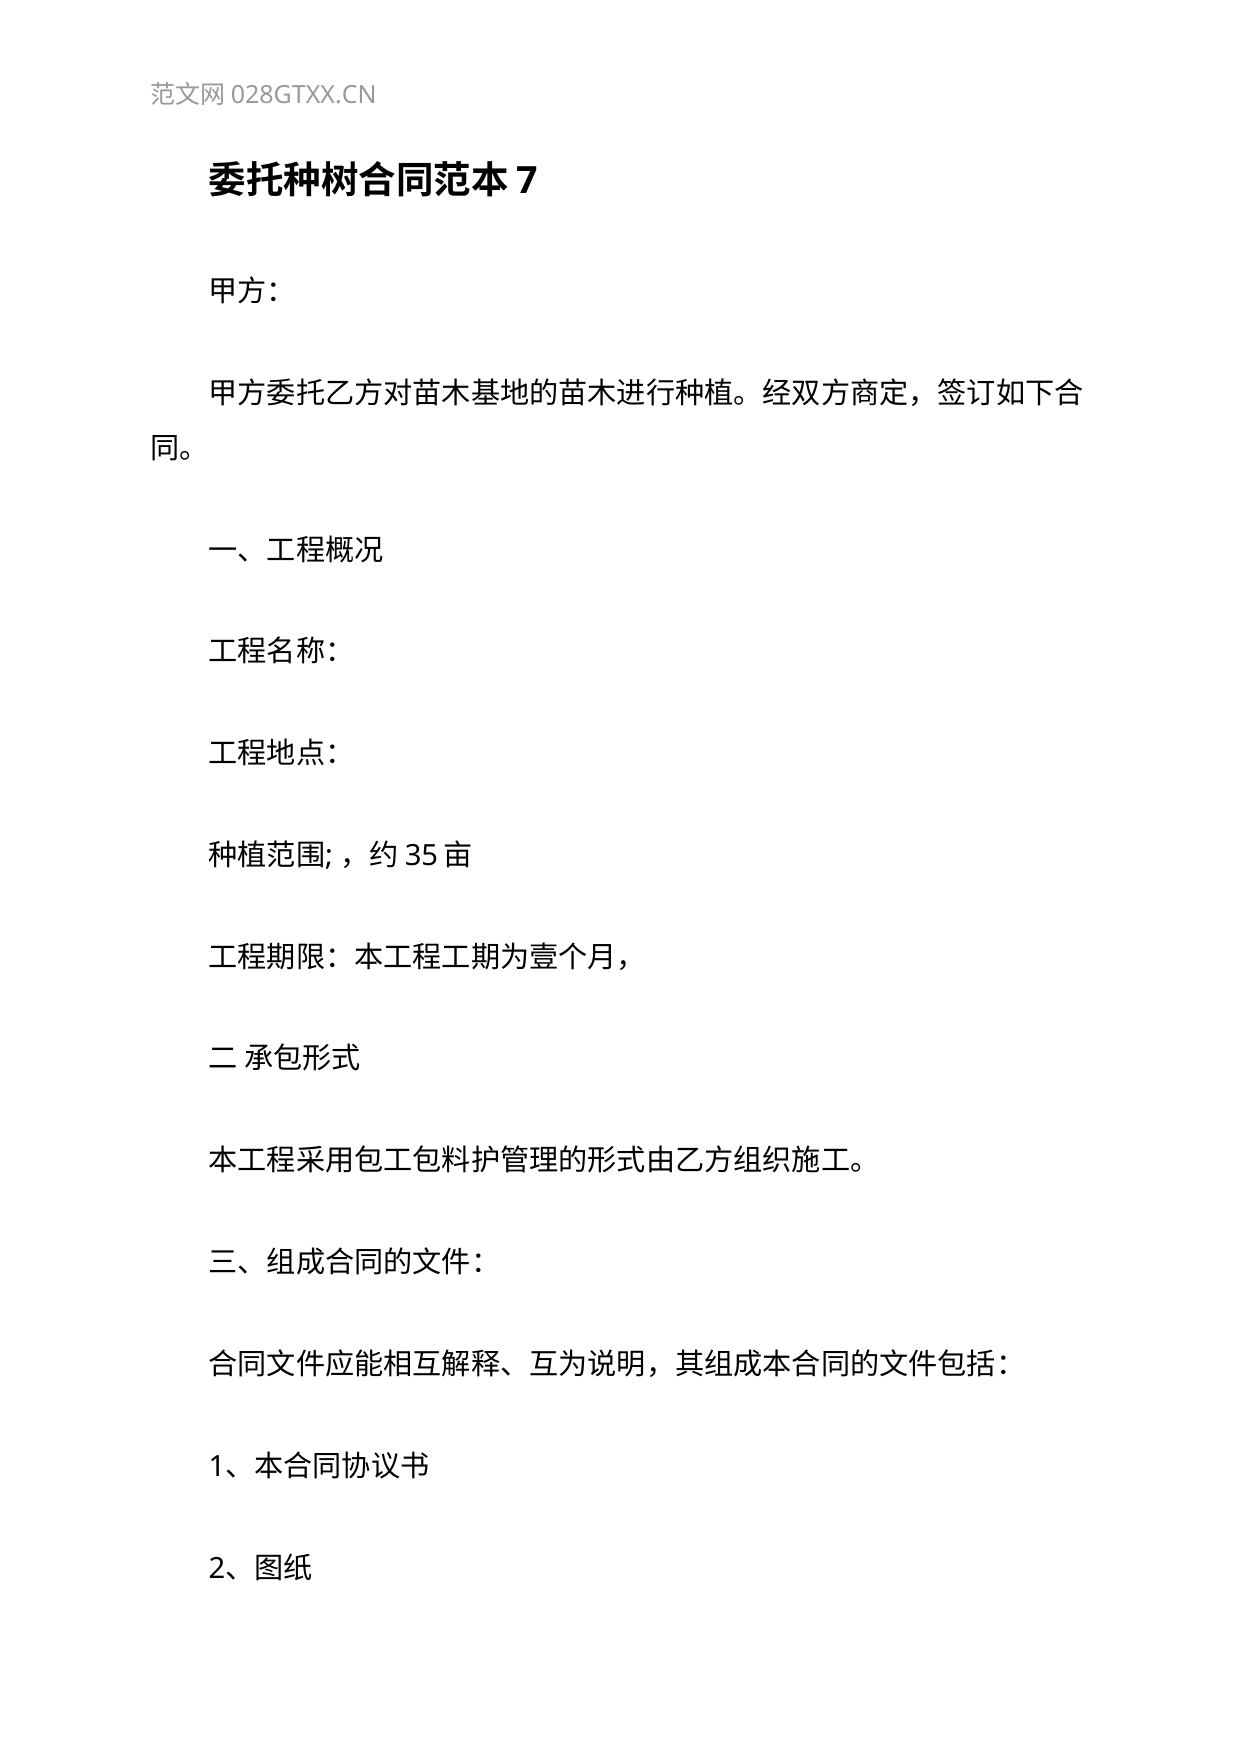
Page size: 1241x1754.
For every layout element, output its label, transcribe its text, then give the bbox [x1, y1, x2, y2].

text 委托种树合同范本7 [150, 150, 1090, 204]
text 甲方： [150, 268, 1090, 310]
text 工程期限：本工程工期为壹个月， [150, 933, 1090, 976]
text 2、图纸 [150, 1544, 1090, 1587]
text 二 承包形式 [150, 1035, 1090, 1077]
text 本工程采用包工包料护管理的形式由乙方组织施工。 [150, 1137, 1090, 1179]
text 1、本合同协议书 [150, 1442, 1090, 1484]
text 甲方委托乙方对苗木基地的苗木进行种植。经双方商定，签订如下合同。 [150, 369, 1090, 467]
text 三、组成合同的文件： [150, 1239, 1090, 1281]
text 种植范围; ，约35亩 [150, 831, 1090, 874]
text 工程名称： [150, 628, 1090, 670]
text 工程地点： [150, 729, 1090, 772]
text 合同文件应能相互解释、互为说明，其组成本合同的文件包括： [150, 1340, 1090, 1383]
text 一、工程概况 [150, 526, 1090, 568]
